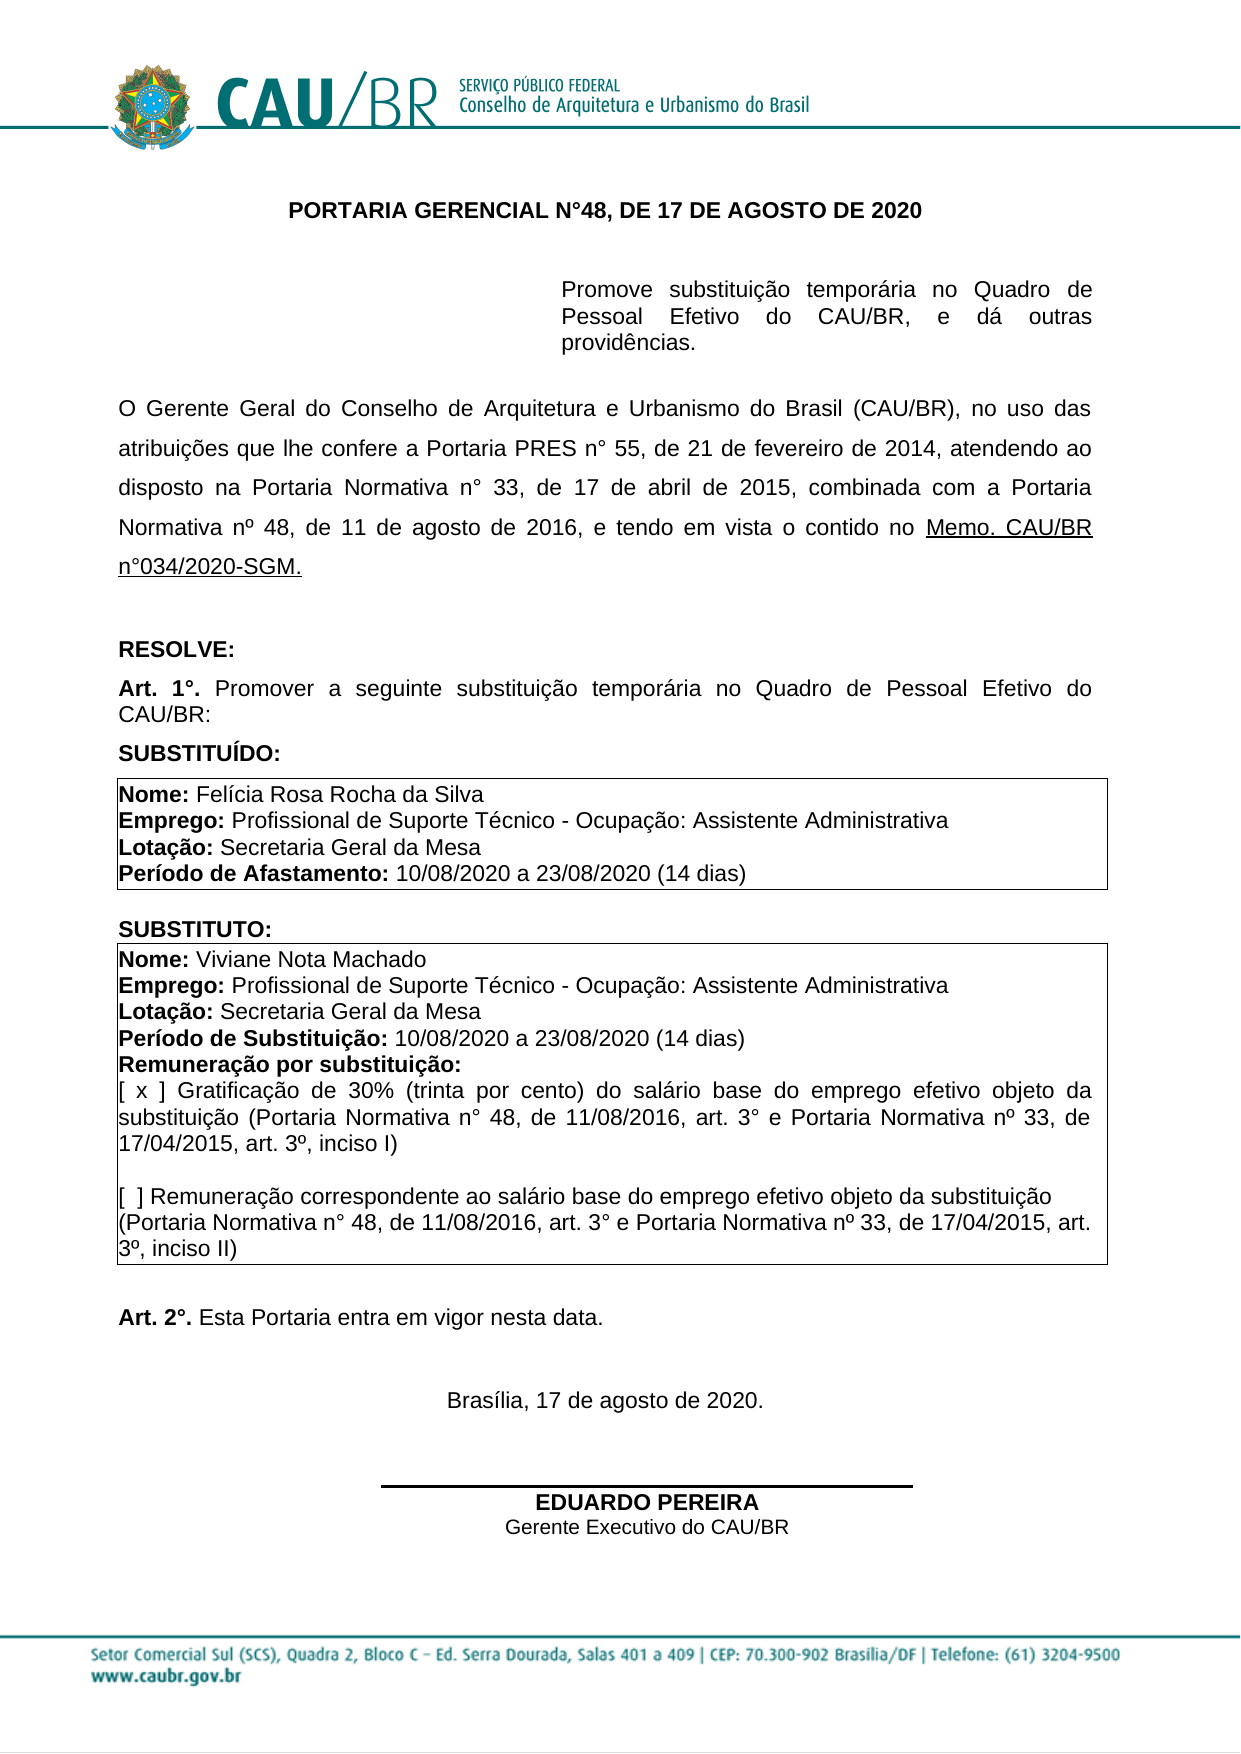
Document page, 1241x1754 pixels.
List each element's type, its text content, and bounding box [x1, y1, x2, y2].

text SUBSTITUÍDO: [118, 740, 1092, 766]
text Emprego: Profissional de Suporte Técnico - Ocupação: Assistente Administrativa [118, 807, 1092, 834]
text PORTARIA GERENCIAL N°48, DE 17 DE AGOSTO DE 2020 [118, 197, 1092, 224]
text [ x ] Gratificação de 30% (trinta por cento) do salário base do emprego efetivo objeto da substituição (Portaria Normativa n° 48, de 11/08/2016, art. 3° e Portaria Normativa nº 33, de 17/04/2015, art. 3º, inciso I) [118, 1077, 1092, 1156]
text Art. 1°. Promover a seguinte substituição temporária no Quadro de Pessoal Efetivo do CAU/BR: [118, 675, 1092, 728]
picture [0, 1599, 1241, 1754]
text Brasília, 17 de agosto de 2020. [118, 1387, 1092, 1413]
picture [0, 0, 1241, 178]
text Promove substituição temporária no Quadro de Pessoal Efetivo do CAU/BR, e dá outras providências. [561, 276, 1092, 356]
text Nome: Felícia Rosa Rocha da Silva [118, 779, 1107, 807]
text Remuneração por substituição: [118, 1051, 1092, 1077]
text SUBSTITUTO: [118, 916, 1092, 942]
text Lotação: Secretaria Geral da Mesa [118, 998, 1092, 1024]
text Lotação: Secretaria Geral da Mesa [118, 834, 1092, 857]
text Emprego: Profissional de Suporte Técnico - Ocupação: Assistente Administrativa [118, 972, 1092, 998]
text [ ] Remuneração correspondente ao salário base do emprego efetivo objeto da substituição [118, 1183, 1092, 1206]
text Nome: Viviane Nota Machado [118, 944, 1107, 972]
text Período de Substituição: 10/08/2020 a 23/08/2020 (14 dias) [118, 1024, 1092, 1051]
text Art. 2°. Esta Portaria entra em vigor nesta data. [118, 1304, 1092, 1331]
text (Portaria Normativa n° 48, de 11/08/2016, art. 3° e Portaria Normativa nº 33, de 17/04/2015, art. 3º, inciso II) [118, 1206, 1107, 1264]
text O Gerente Geral do Conselho de Arquitetura e Urbanismo do Brasil (CAU/BR), no uso das atribuições que lhe confere a Portaria PRES n° 55, de 21 de fevereiro de 2014, atendendo ao disposto na Portaria Normativa n° 33, de 17 de abril de 2015, combinada com a Portaria Normativa nº 48, de 11 de agosto de 2016, e tendo em vista o contido no Memo. CAU/BR n°034/2020-SGM. [118, 395, 1092, 579]
text Período de Afastamento: 10/08/2020 a 23/08/2020 (14 dias) [118, 857, 1107, 889]
text RESOLVE: [118, 636, 1092, 662]
